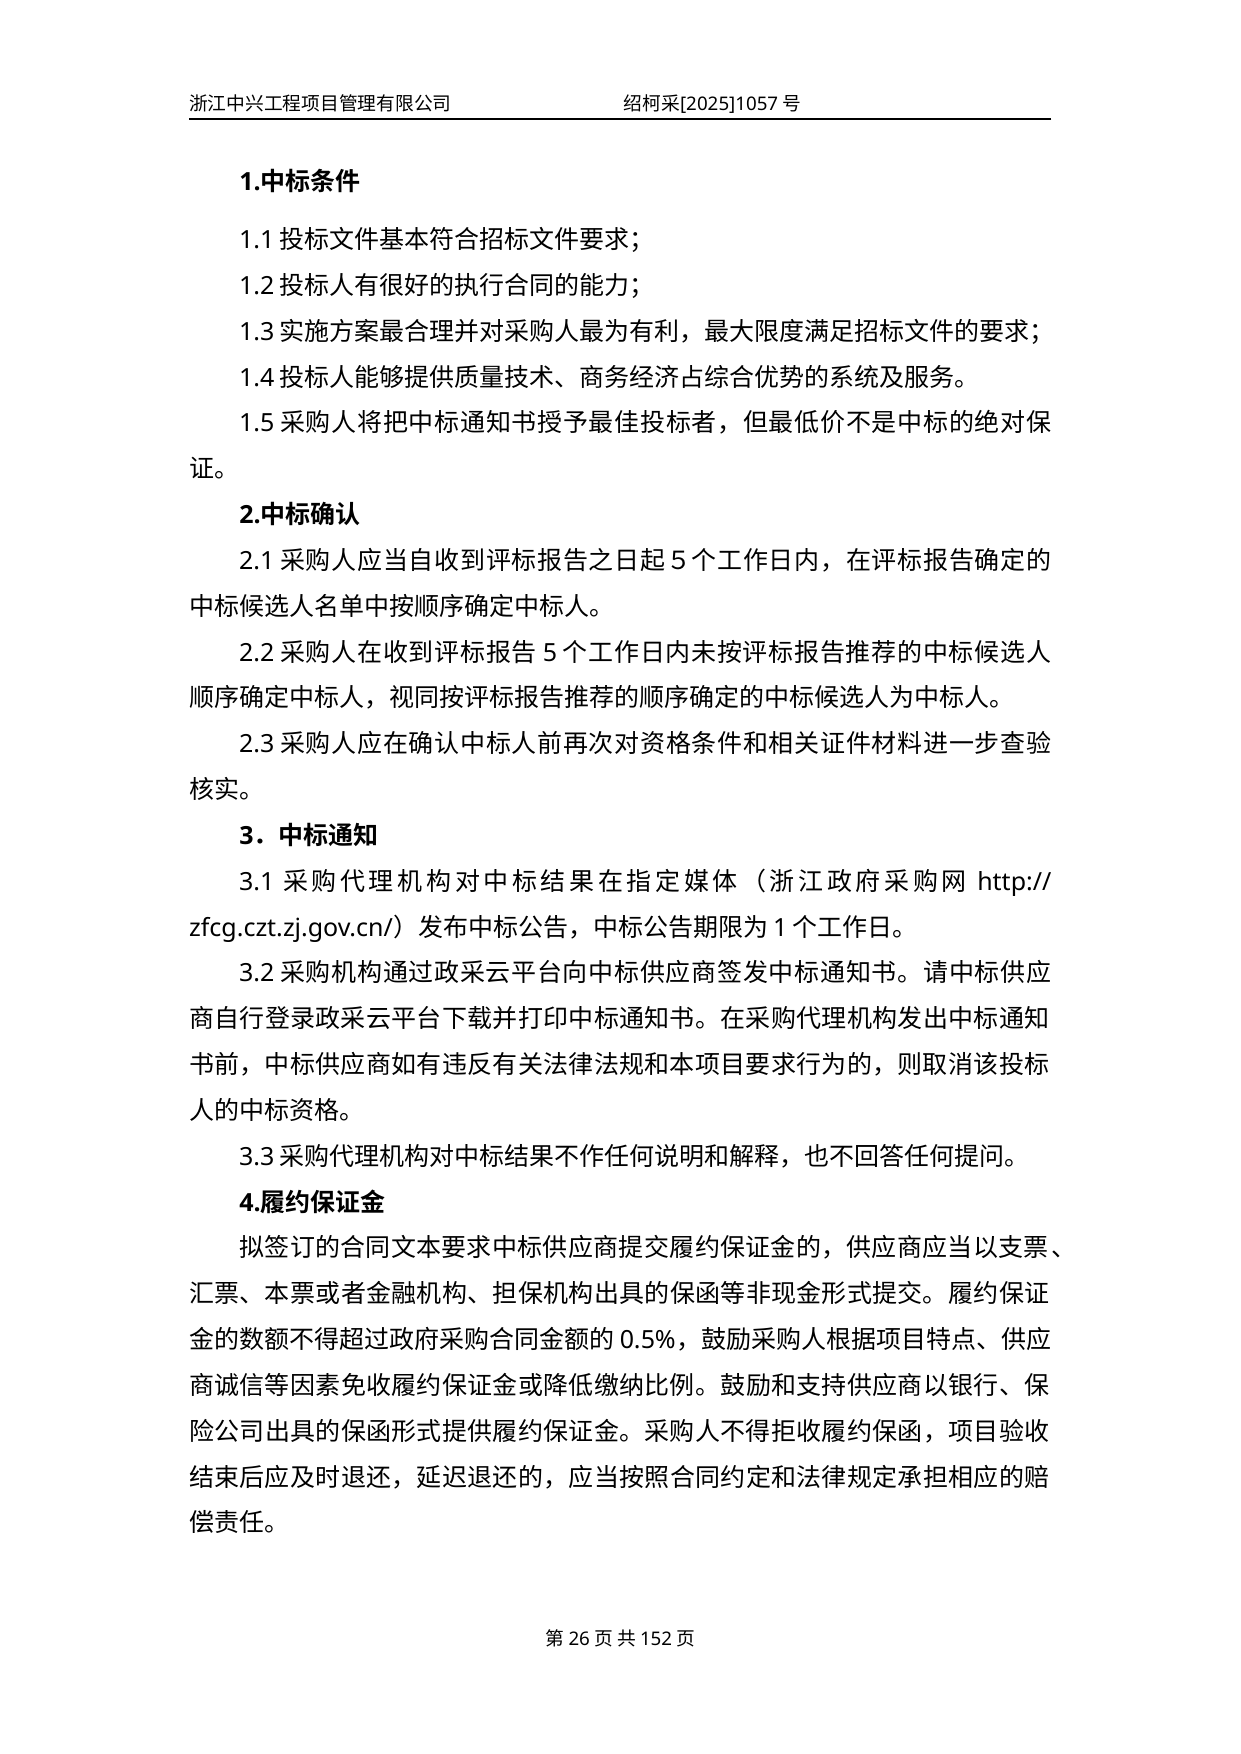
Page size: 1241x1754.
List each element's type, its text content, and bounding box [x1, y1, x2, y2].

text 3.3采购代理机构对中标结果不作任何说明和解释，也不回答任何提问。 [189, 1128, 1051, 1174]
text 1.1投标文件基本符合招标文件要求； [189, 212, 1051, 258]
list 1.中标条件 [189, 153, 1051, 199]
text 2.1采购人应当自收到评标报告之日起５个工作日内，在评标报告确定的中标候选人名单中按顺序确定中标人。 [189, 533, 1051, 624]
text 3．中标通知 [189, 808, 1051, 853]
text 3.2采购机构通过政采云平台向中标供应商签发中标通知书。请中标供应商自行登录政采云平台下载并打印中标通知书。在采购代理机构发出中标通知书前，中标供应商如有违反有关法律法规和本项目要求行为的，则取消该投标人的中标资格。 [189, 945, 1051, 1128]
text 4.履约保证金 [189, 1174, 1051, 1220]
text 拟签订的合同文本要求中标供应商提交履约保证金的，供应商应当以支票、汇票、本票或者金融机构、担保机构出具的保函等非现金形式提交。履约保证金的数额不得超过政府采购合同金额的0.5%，鼓励采购人根据项目特点、供应商诚信等因素免收履约保证金或降低缴纳比例。鼓励和支持供应商以银行、保险公司出具的保函形式提供履约保证金。采购人不得拒收履约保函，项目验收结束后应及时退还，延迟退还的，应当按照合同约定和法律规定承担相应的赔偿责任。 [189, 1220, 1051, 1541]
text 1.4投标人能够提供质量技术、商务经济占综合优势的系统及服务。 [189, 349, 1051, 395]
text 2.2采购人在收到评标报告5个工作日内未按评标报告推荐的中标候选人顺序确定中标人，视同按评标报告推荐的顺序确定的中标候选人为中标人。 [189, 624, 1051, 716]
text 1.2投标人有很好的执行合同的能力； [189, 258, 1051, 303]
text 1.5采购人将把中标通知书授予最佳投标者，但最低价不是中标的绝对保证。 [189, 395, 1051, 487]
text 2.中标确认 [189, 487, 1051, 533]
text 2.3采购人应在确认中标人前再次对资格条件和相关证件材料进一步查验核实。 [189, 716, 1051, 808]
text 3.1采购代理机构对中标结果在指定媒体（浙江政府采购网http://zfcg.czt.zj.gov.cn/）发布中标公告，中标公告期限为1个工作日。 [189, 853, 1051, 945]
text 1.3实施方案最合理并对采购人最为有利，最大限度满足招标文件的要求； [189, 303, 1051, 349]
